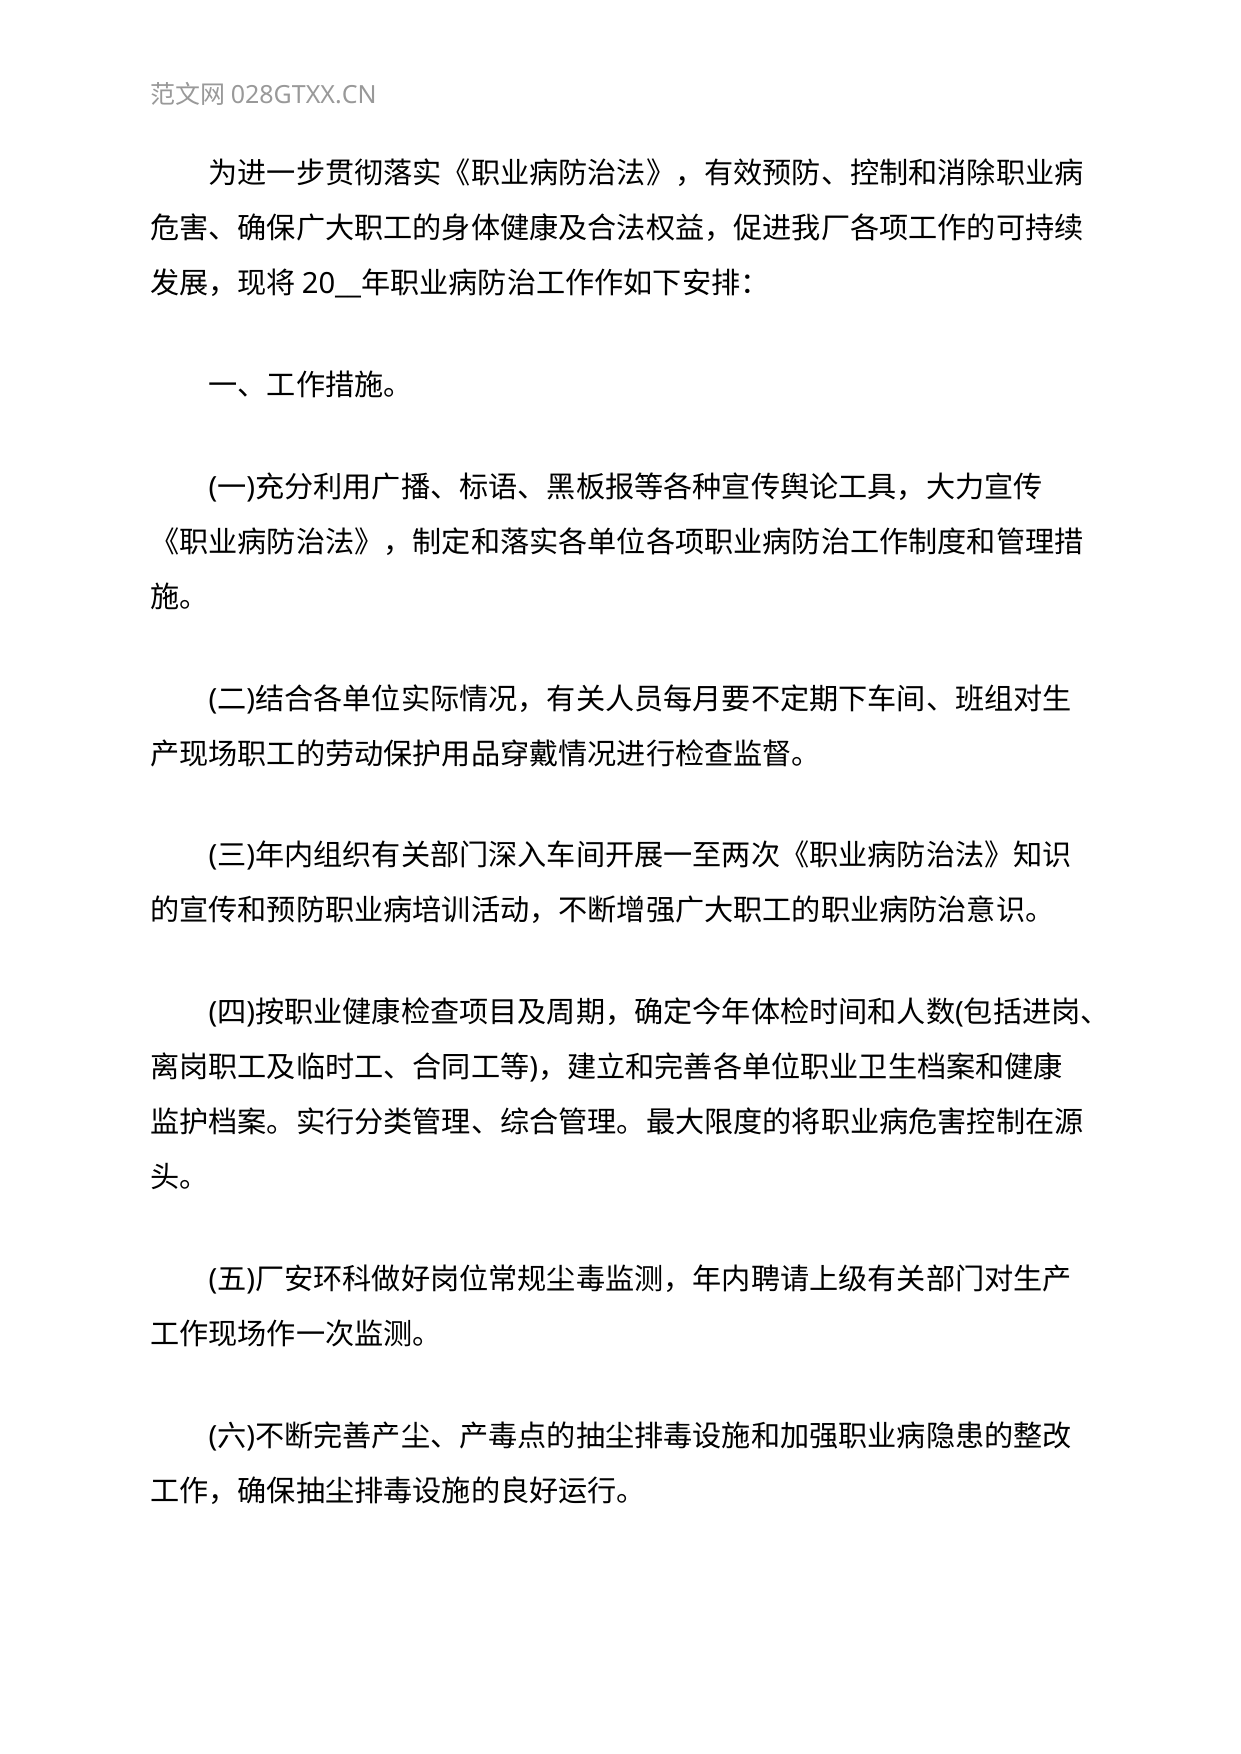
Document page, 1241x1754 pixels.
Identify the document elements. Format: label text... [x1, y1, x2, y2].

text (四)按职业健康检查项目及周期，确定今年体检时间和人数(包括进岗、离岗职工及临时工、合同工等)，建立和完善各单位职业卫生档案和健康监护档案。实行分类管理、综合管理。最大限度的将职业病危害控制在源头。 [150, 989, 1090, 1196]
text (二)结合各单位实际情况，有关人员每月要不定期下车间、班组对生产现场职工的劳动保护用品穿戴情况进行检查监督。 [150, 675, 1090, 772]
text 一、工作措施。 [150, 362, 1090, 404]
text 为进一步贯彻落实《职业病防治法》，有效预防、控制和消除职业病危害、确保广大职工的身体健康及合法权益，促进我厂各项工作的可持续发展，现将20__年职业病防治工作作如下安排： [150, 150, 1090, 302]
text (五)厂安环科做好岗位常规尘毒监测，年内聘请上级有关部门对生产工作现场作一次监测。 [150, 1255, 1090, 1353]
text (三)年内组织有关部门深入车间开展一至两次《职业病防治法》知识的宣传和预防职业病培训活动，不断增强广大职工的职业病防治意识。 [150, 832, 1090, 929]
text (六)不断完善产尘、产毒点的抽尘排毒设施和加强职业病隐患的整改工作，确保抽尘排毒设施的良好运行。 [150, 1412, 1090, 1509]
text (一)充分利用广播、标语、黑板报等各种宣传舆论工具，大力宣传《职业病防治法》，制定和落实各单位各项职业病防治工作制度和管理措施。 [150, 463, 1090, 616]
